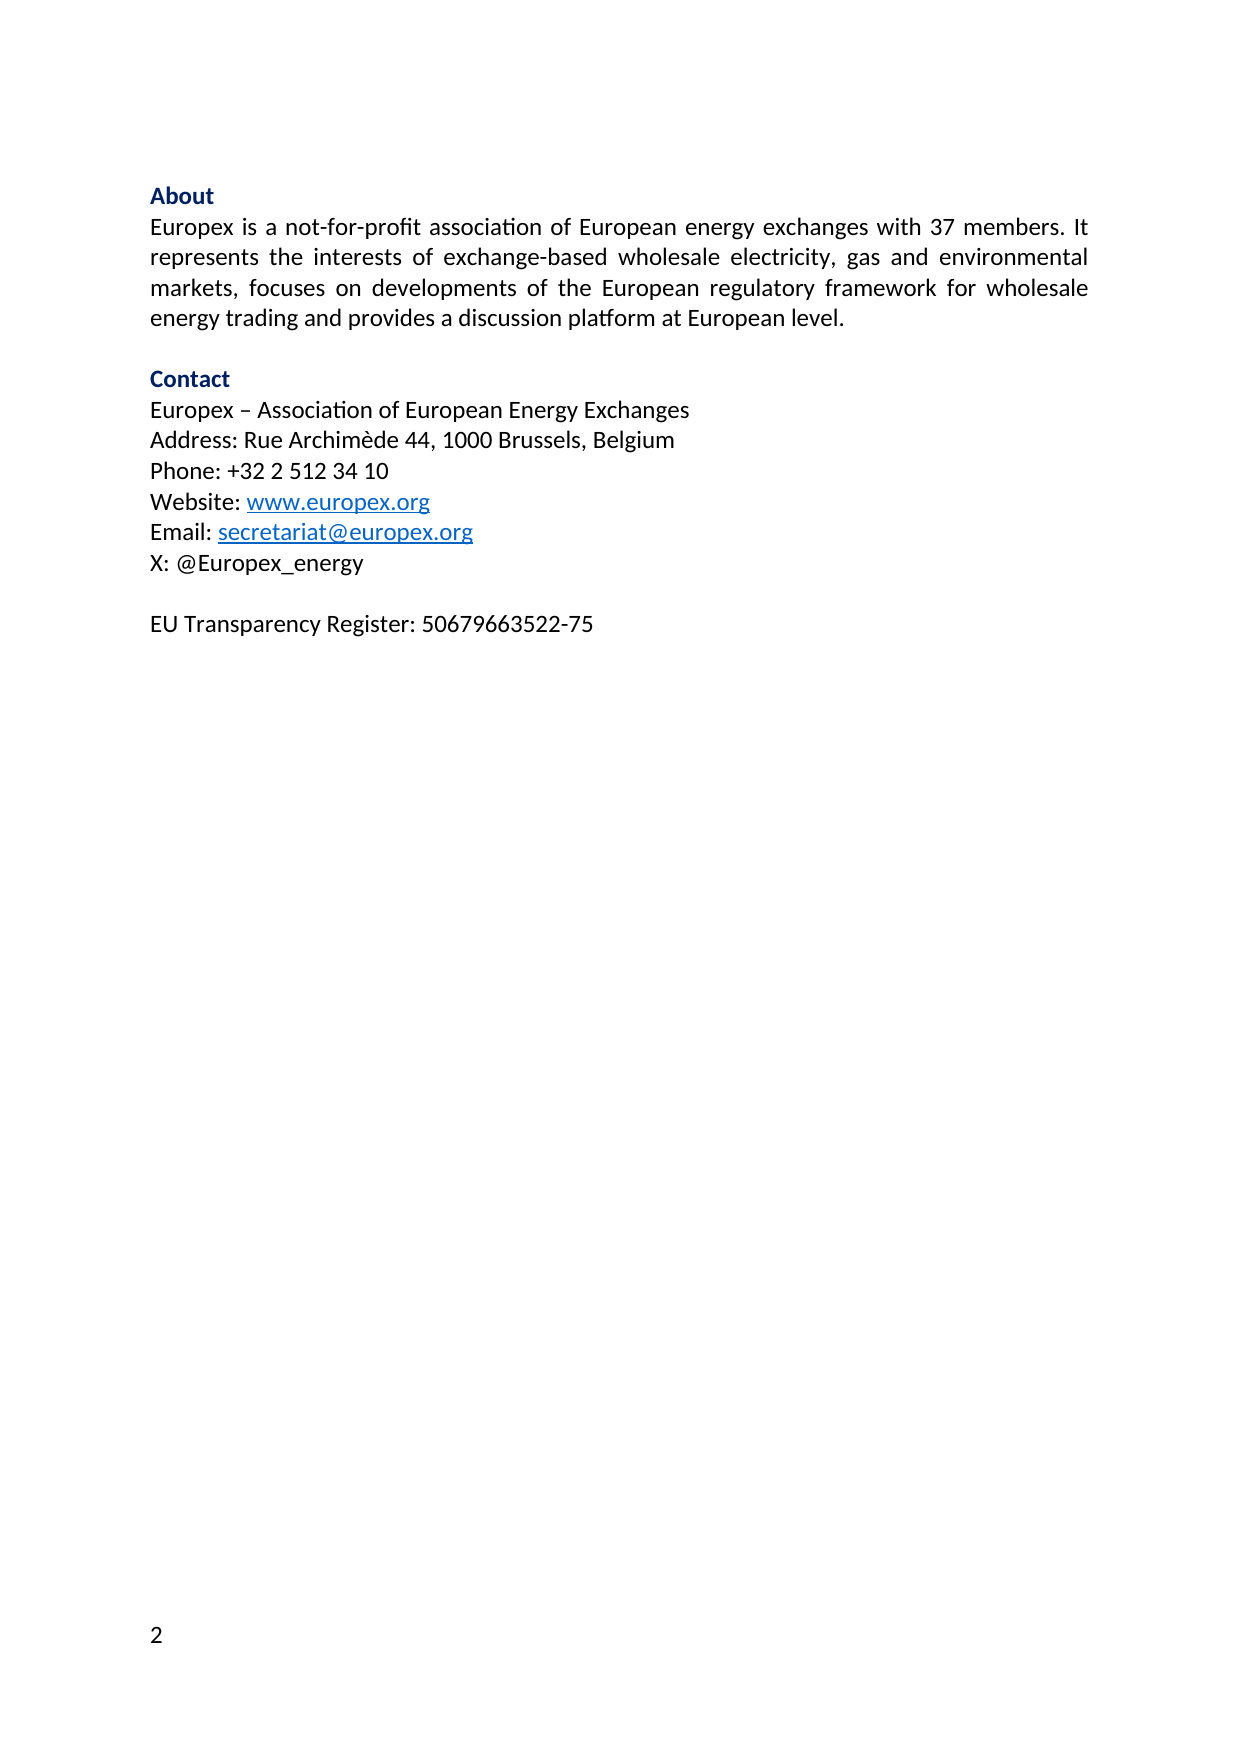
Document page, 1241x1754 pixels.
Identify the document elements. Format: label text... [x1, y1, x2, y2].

text EU Transparency Register: 50679663522-75 [150, 608, 1090, 638]
text Phone: +32 2 512 34 10 [150, 455, 1090, 486]
text Contact [150, 364, 1090, 394]
text Email: secretariat@europex.org [150, 516, 1090, 547]
text About [150, 181, 1090, 211]
text Europex – Association of European Energy Exchanges [150, 394, 1090, 425]
text Europex is a not-for-profit association of European energy exchanges with 37 members. It represents the interests of exchange-based wholesale electricity, gas and environmental markets, focuses on developments of the European regulatory framework for wholesale energy trading and provides a discussion platform at European level. [150, 211, 1090, 333]
text Website: www.europex.org [150, 486, 1090, 516]
text X: @Europex_energy [150, 547, 1090, 577]
text Address: Rue Archimède 44, 1000 Brussels, Belgium [150, 425, 1090, 455]
